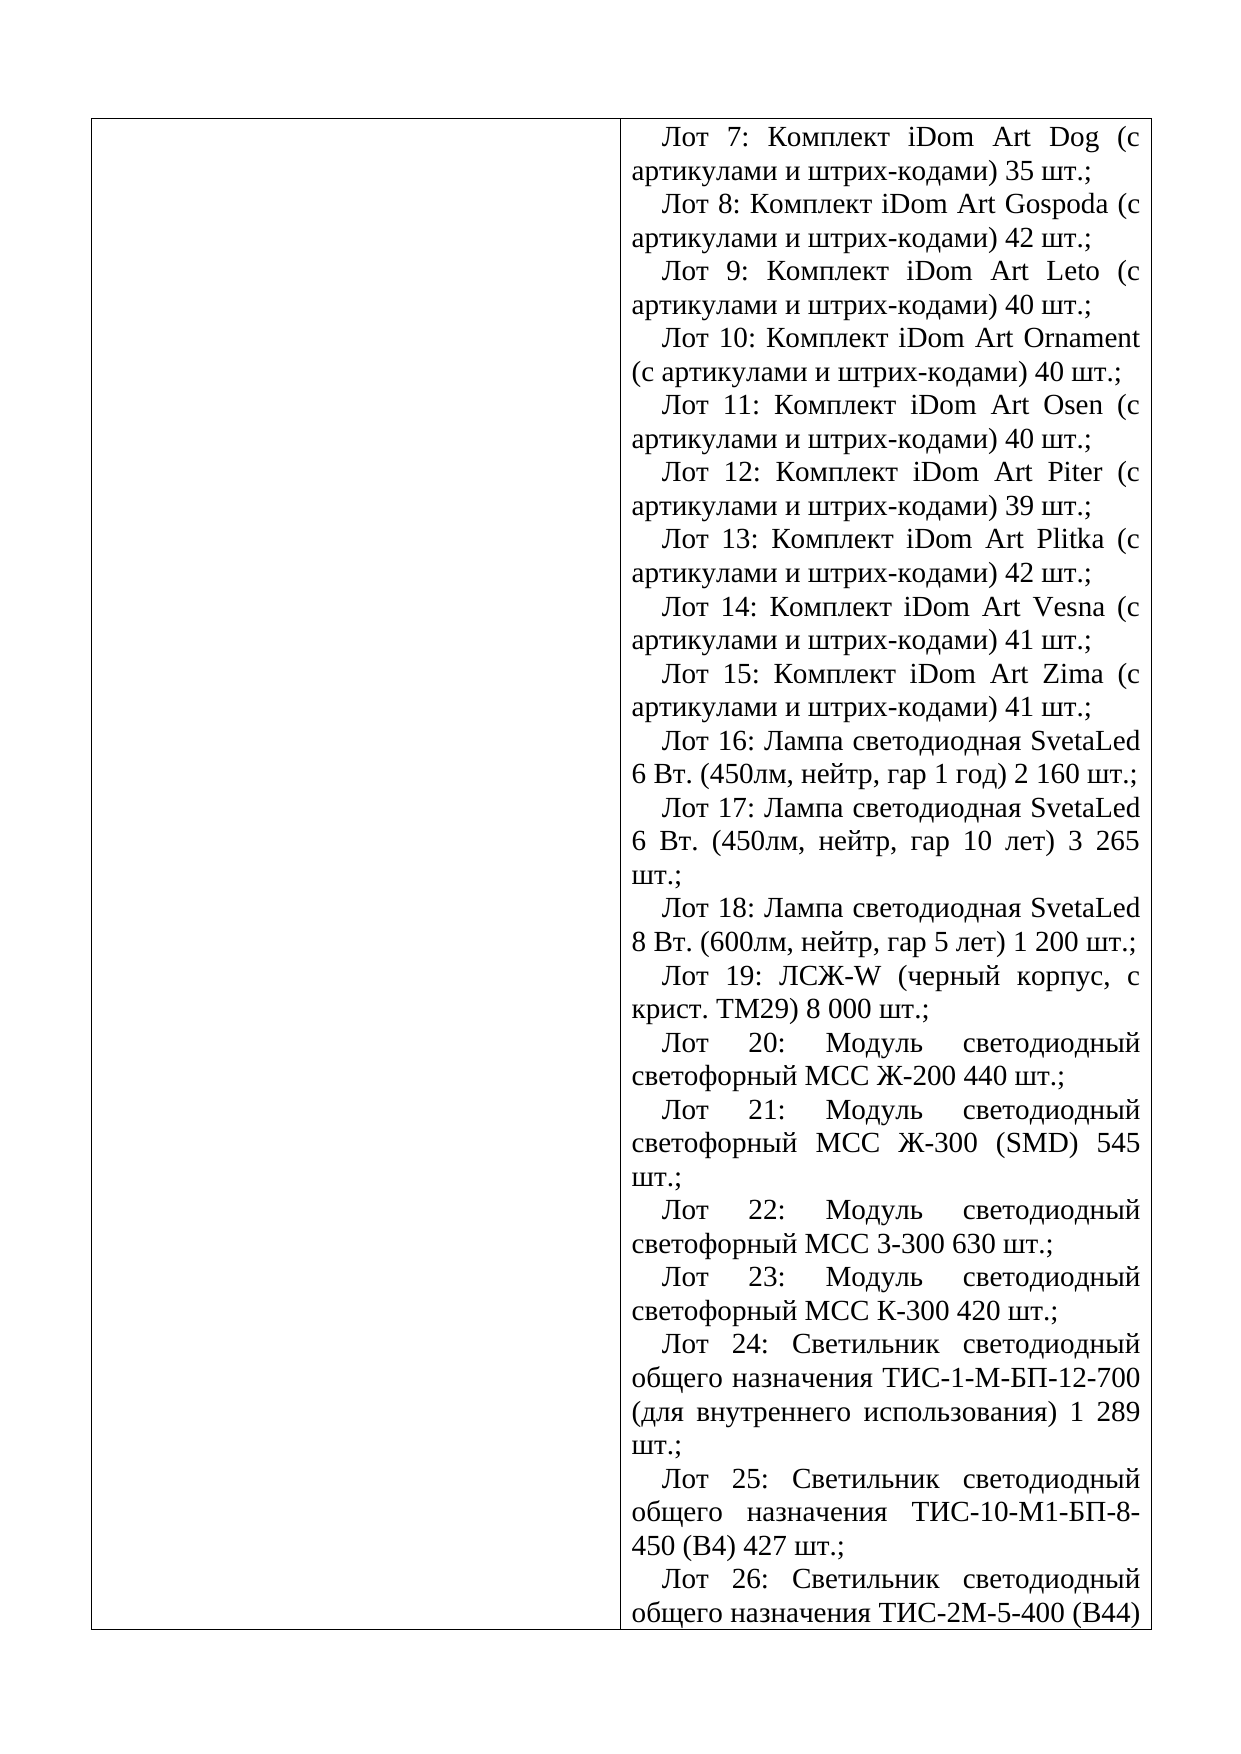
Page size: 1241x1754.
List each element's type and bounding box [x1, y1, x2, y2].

table_cell [621, 119, 1151, 1628]
table_cell [92, 119, 620, 1628]
